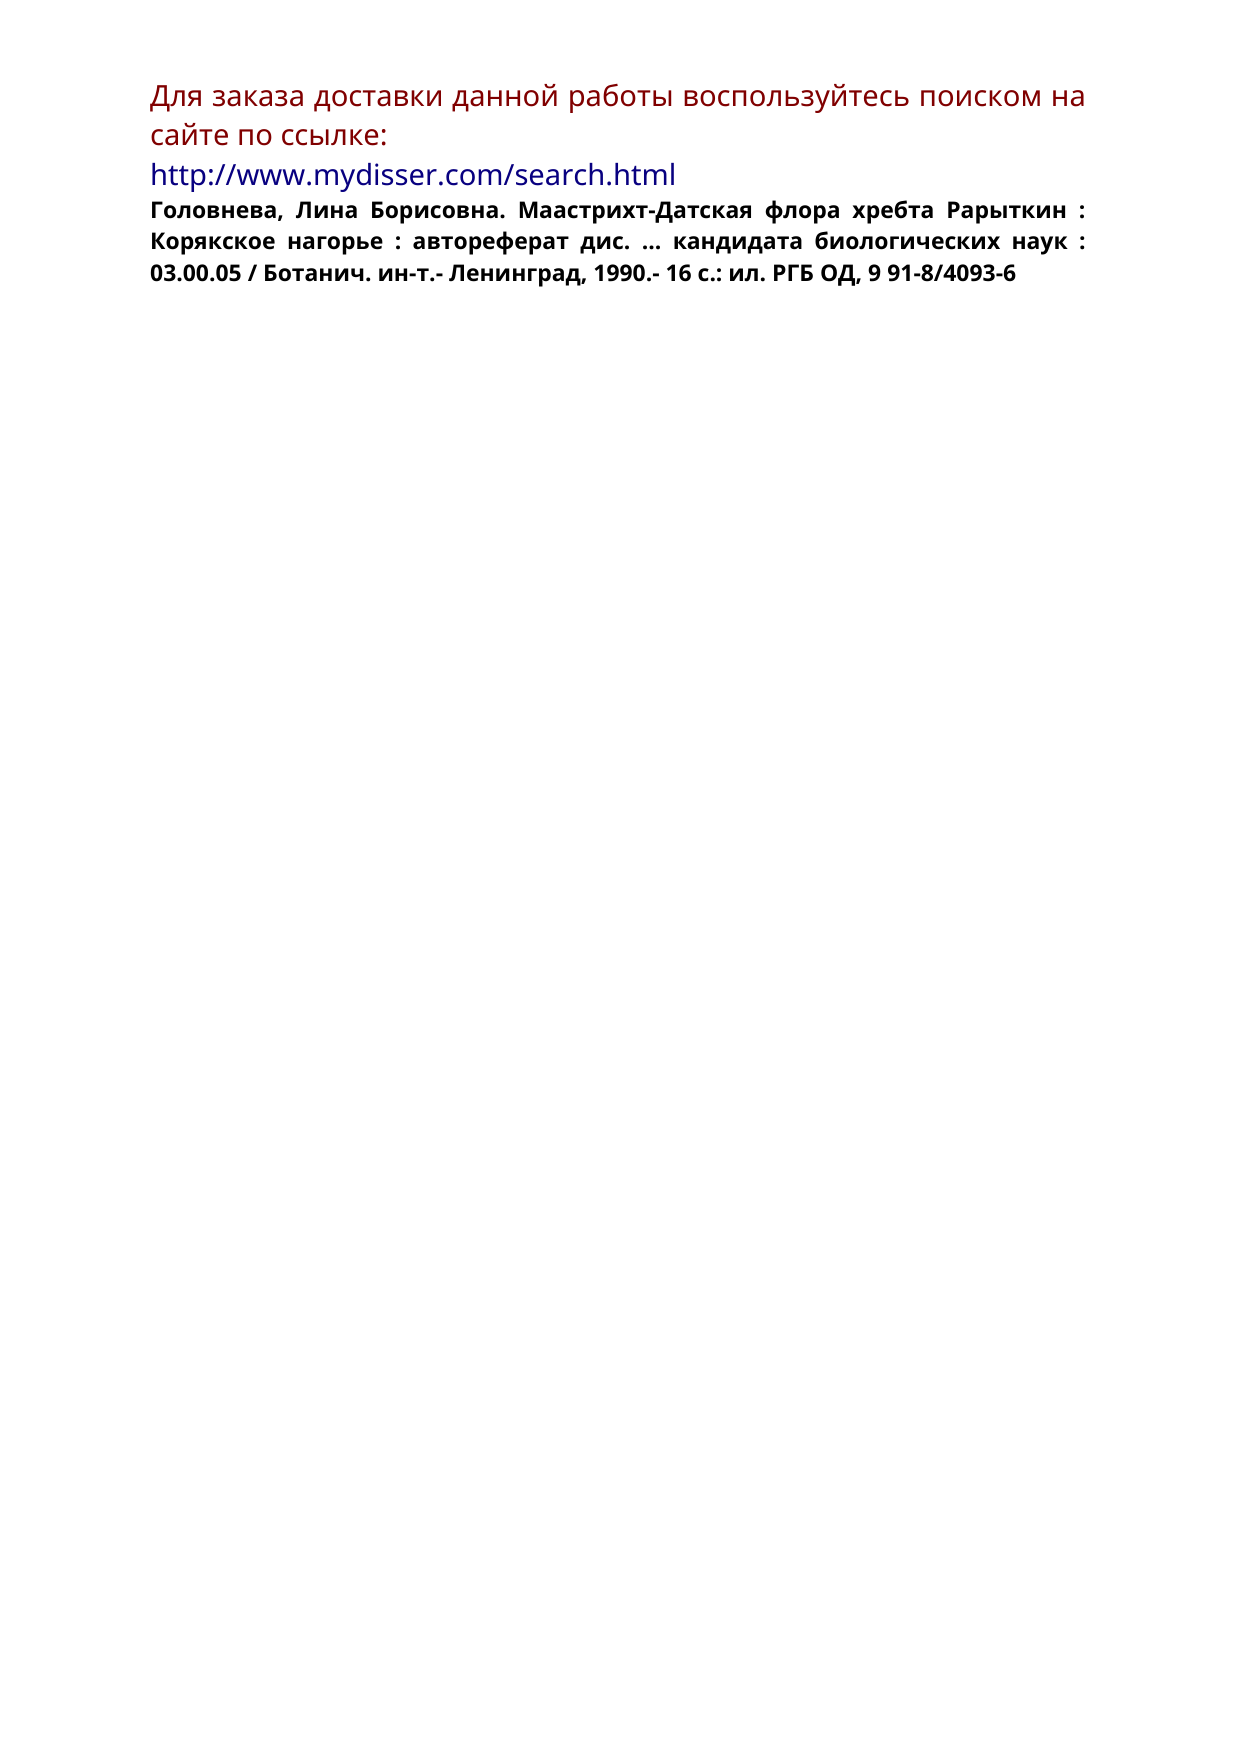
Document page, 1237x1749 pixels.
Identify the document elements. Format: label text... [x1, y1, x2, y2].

text Головнева, Лина Борисовна. Маастрихт-Датская флора хребта Рарыткин : Корякское нагорье : автореферат дис. ... кандидата биологических наук : 03.00.05 / Ботанич. ин-т.- Ленинград, 1990.- 16 с.: ил. РГБ ОД, 9 91-8/4093-6 [150, 194, 1086, 288]
